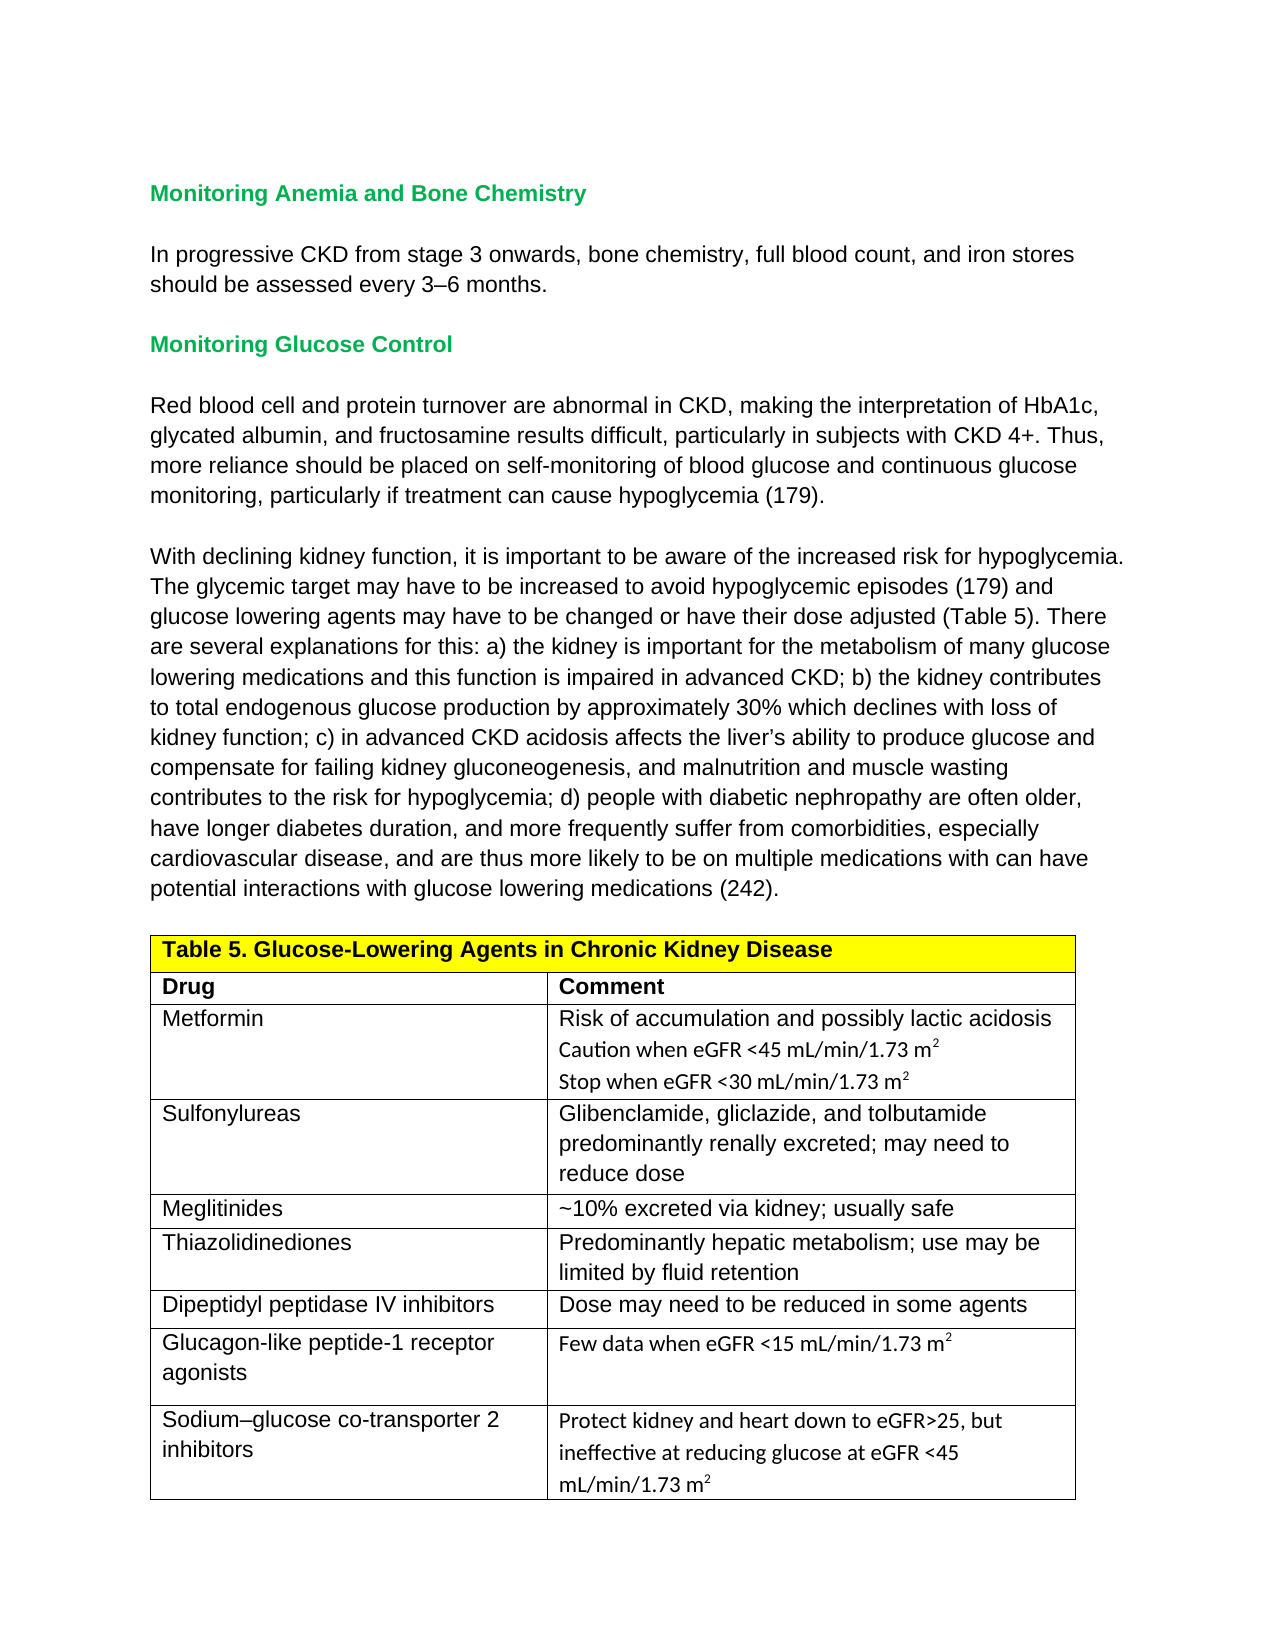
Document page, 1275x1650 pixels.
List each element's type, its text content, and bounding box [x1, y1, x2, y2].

table_header Table 5. Glucose-Lowering Agents in Chronic Kidney Disease [151, 936, 1075, 972]
table_cell Drug [151, 973, 547, 1004]
table_cell Dose may need to be reduced in some agents [548, 1291, 1075, 1328]
table_cell Comment [548, 973, 1075, 1004]
table_cell Risk of accumulation and possibly lactic acidosis Caution when eGFR <45 mL/min/1.73 m2 Stop when eGFR <30 mL/min/1.73 m2 [548, 1005, 1075, 1099]
table_cell Dipeptidyl peptidase IV inhibitors [151, 1291, 547, 1328]
table_cell Glucagon-like peptide-1 receptor agonists [151, 1329, 547, 1405]
text Monitoring Glucose Control [150, 331, 1125, 358]
table_cell Predominantly hepatic metabolism; use may be limited by fluid retention [548, 1229, 1075, 1289]
table_cell Meglitinides [151, 1195, 547, 1228]
table_cell Glibenclamide, gliclazide, and tolbutamide predominantly renally excreted; may need to reduce dose [548, 1100, 1075, 1193]
table_cell Few data when eGFR <15 mL/min/1.73 m2 [548, 1329, 1075, 1405]
table_cell Protect kidney and heart down to eGFR>25, but ineffective at reducing glucose at eGFR <45 mL/min/1.73 m2 [548, 1406, 1075, 1498]
text In progressive CKD from stage 3 onwards, bone chemistry, full blood count, and iron stores should be assessed every 3–6 months. [150, 241, 1125, 297]
table_cell ~10% excreted via kidney; usually safe [548, 1195, 1075, 1228]
text Monitoring Anemia and Bone Chemistry [150, 180, 1125, 207]
text With declining kidney function, it is important to be aware of the increased risk for hypoglycemia. The glycemic target may have to be increased to avoid hypoglycemic episodes (179) and glucose lowering agents may have to be changed or have their dose adjusted (Table 5). There are several explanations for this: a) the kidney is important for the metabolism of many glucose lowering medications and this function is impaired in advanced CKD; b) the kidney contributes to total endogenous glucose production by approximately 30% which declines with loss of kidney function; c) in advanced CKD acidosis affects the liver’s ability to produce glucose and compensate for failing kidney gluconeogenesis, and malnutrition and muscle wasting contributes to the risk for hypoglycemia; d) people with diabetic nephropathy are often older, have longer diabetes duration, and more frequently suffer from comorbidities, especially cardiovascular disease, and are thus more likely to be on multiple medications with can have potential interactions with glucose lowering medications (242). [150, 543, 1125, 901]
table_cell Sulfonylureas [151, 1100, 547, 1193]
text Red blood cell and protein turnover are abnormal in CKD, making the interpretation of HbA1c, glycated albumin, and fructosamine results difficult, particularly in subjects with CKD 4+. Thus, more reliance should be placed on self-monitoring of blood glucose and continuous glucose monitoring, particularly if treatment can cause hypoglycemia (179). [150, 392, 1125, 509]
table_cell Sodium–glucose co-transporter 2 inhibitors [151, 1406, 547, 1498]
table_cell Metformin [151, 1005, 547, 1099]
table_cell Thiazolidinediones [151, 1229, 547, 1289]
